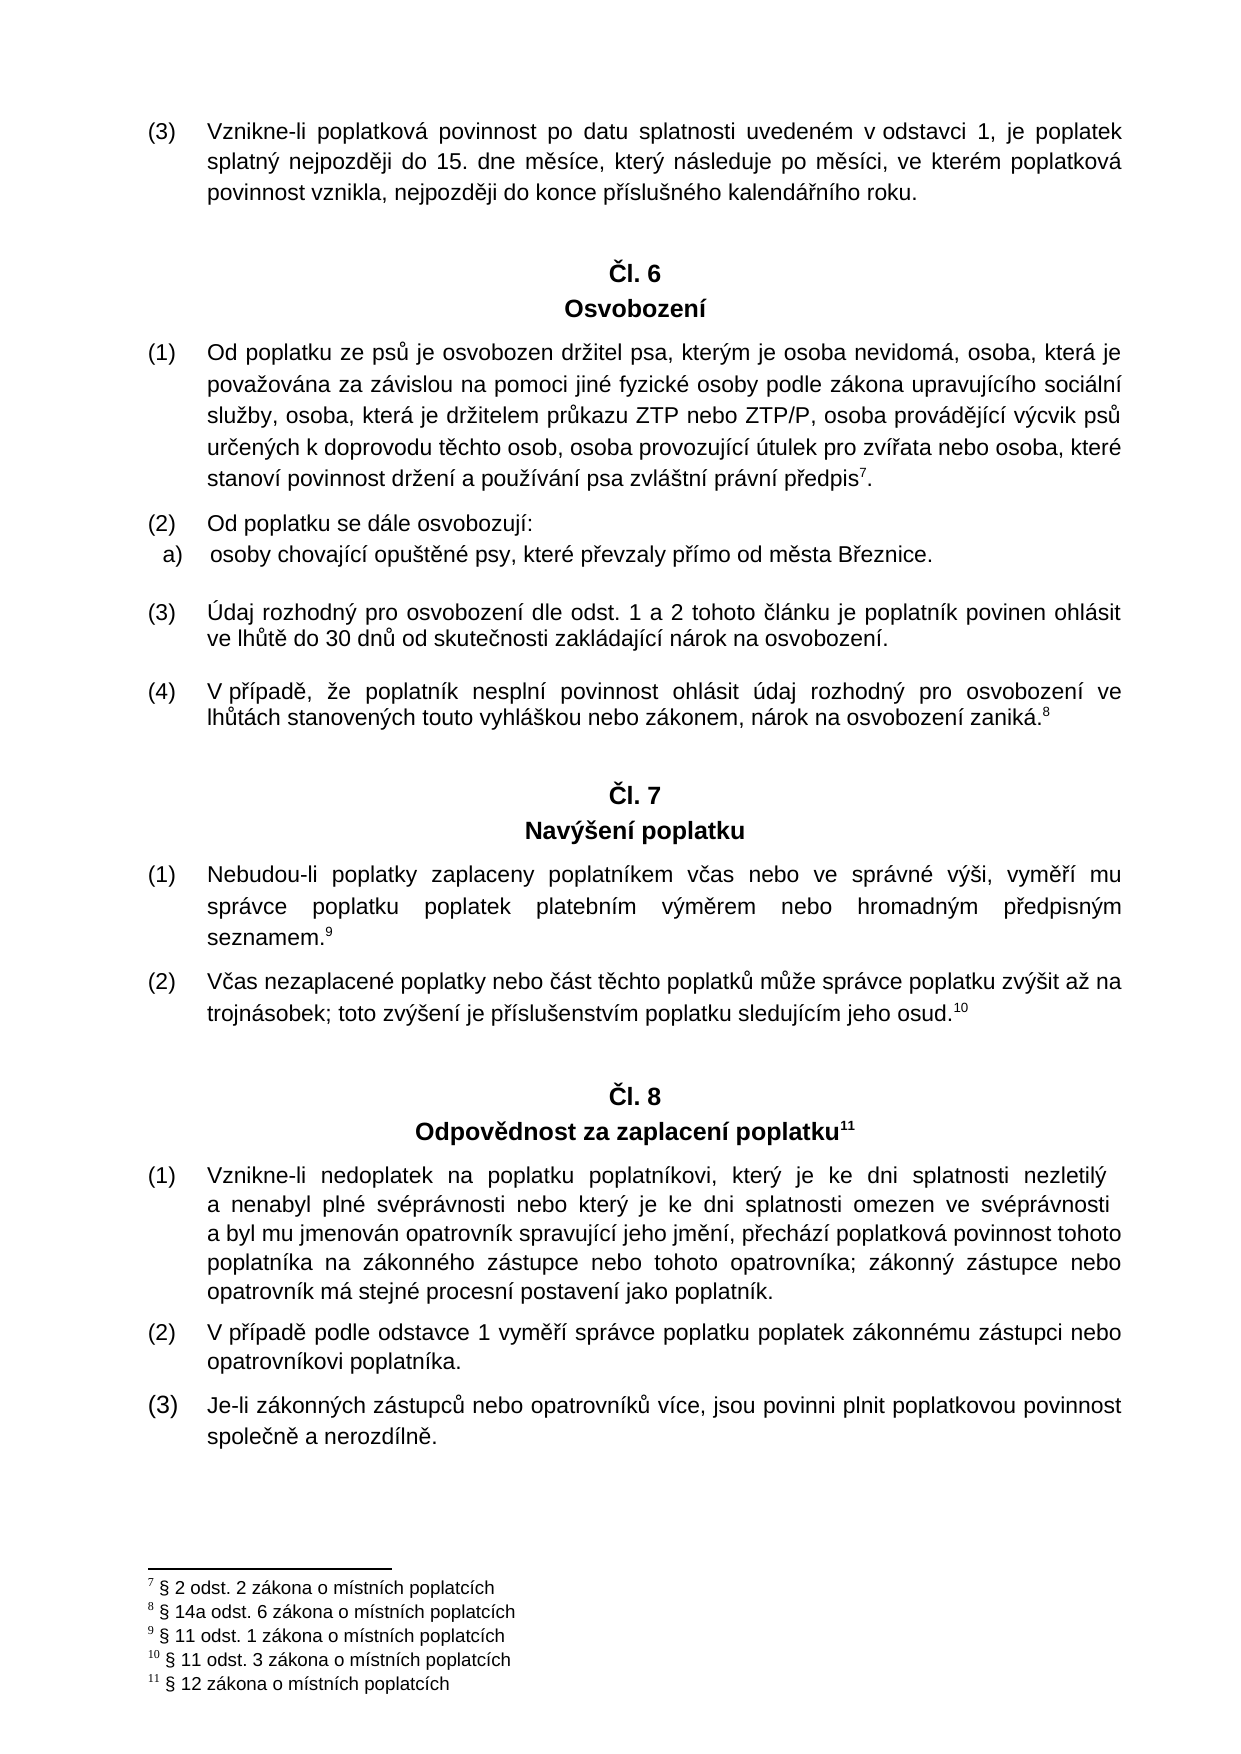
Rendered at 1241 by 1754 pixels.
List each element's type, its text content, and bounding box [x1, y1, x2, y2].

list Je-li zákonných zástupců nebo opatrovníků více, jsou povinni plnit poplatkovou povinnost společně a nerozdílně. [148, 1389, 1122, 1450]
text Osvobození [148, 294, 1122, 322]
list Od poplatku se dále osvobozují: [148, 509, 1122, 536]
list Včas nezaplacené poplatky nebo část těchto poplatků může správce poplatku zvýšit až na trojnásobek; toto zvýšení je příslušenstvím poplatku sledujícím jeho osud. [148, 968, 1122, 1026]
text Navýšení poplatku [148, 816, 1122, 844]
text Čl. 7 [148, 781, 1122, 809]
text Čl. 8 [148, 1081, 1122, 1110]
list Nebudou-li poplatky zaplaceny poplatníkem včas nebo ve správné výši, vyměří mu správce poplatku poplatek platebním výměrem nebo hromadným předpisným seznamem. [148, 861, 1122, 951]
text Čl. 6 [148, 259, 1122, 287]
list osoby chovající opuštěné psy, které převzaly přímo od města Březnice. [162, 541, 1122, 567]
list V případě, že poplatník nesplní povinnost ohlásit údaj rozhodný pro osvobození ve lhůtách stanovených touto vyhláškou nebo zákonem, nárok na osvobození zaniká. [148, 678, 1122, 731]
list Od poplatku ze psů je osvobozen držitel psa, kterým je osoba nevidomá, osoba, která je považována za závislou na pomoci jiné fyzické osoby podle zákona upravujícího sociální služby, osoba, která je držitelem průkazu ZTP nebo ZTP/P, osoba provádějící výcvik psů určených k doprovodu těchto osob, osoba provozující útulek pro zvířata nebo osoba, které stanoví povinnost držení a používání psa zvláštní právní předpis. [148, 339, 1122, 492]
list Vznikne-li poplatková povinnost po datu splatnosti uvedeném v odstavci 1, je poplatek splatný nejpozději do 15. dne měsíce, který následuje po měsíci, ve kterém poplatková povinnost vznikla, nejpozději do konce příslušného kalendářního roku. [148, 118, 1122, 205]
list Údaj rozhodný pro osvobození dle odst. 1 a 2 tohoto článku je poplatník povinen ohlásit ve lhůtě do 30 dnů od skutečnosti zakládající nárok na osvobození. [148, 599, 1122, 652]
list V případě podle odstavce 1 vyměří správce poplatku poplatek zákonnému zástupci nebo opatrovníkovi poplatníka. [148, 1319, 1122, 1374]
text Odpovědnost za zaplacení poplatku [148, 1116, 1122, 1145]
list Vznikne-li nedoplatek na poplatku poplatníkovi, který je ke dni splatnosti nezletilý a nenabyl plné svéprávnosti nebo který je ke dni splatnosti omezen ve svéprávnosti a byl mu jmenován opatrovník spravující jeho jmění, přechází poplatková povinnost tohoto poplatníka na zákonného zástupce nebo tohoto opatrovníka; zákonný zástupce nebo opatrovník má stejné procesní postavení jako poplatník. [148, 1162, 1122, 1304]
